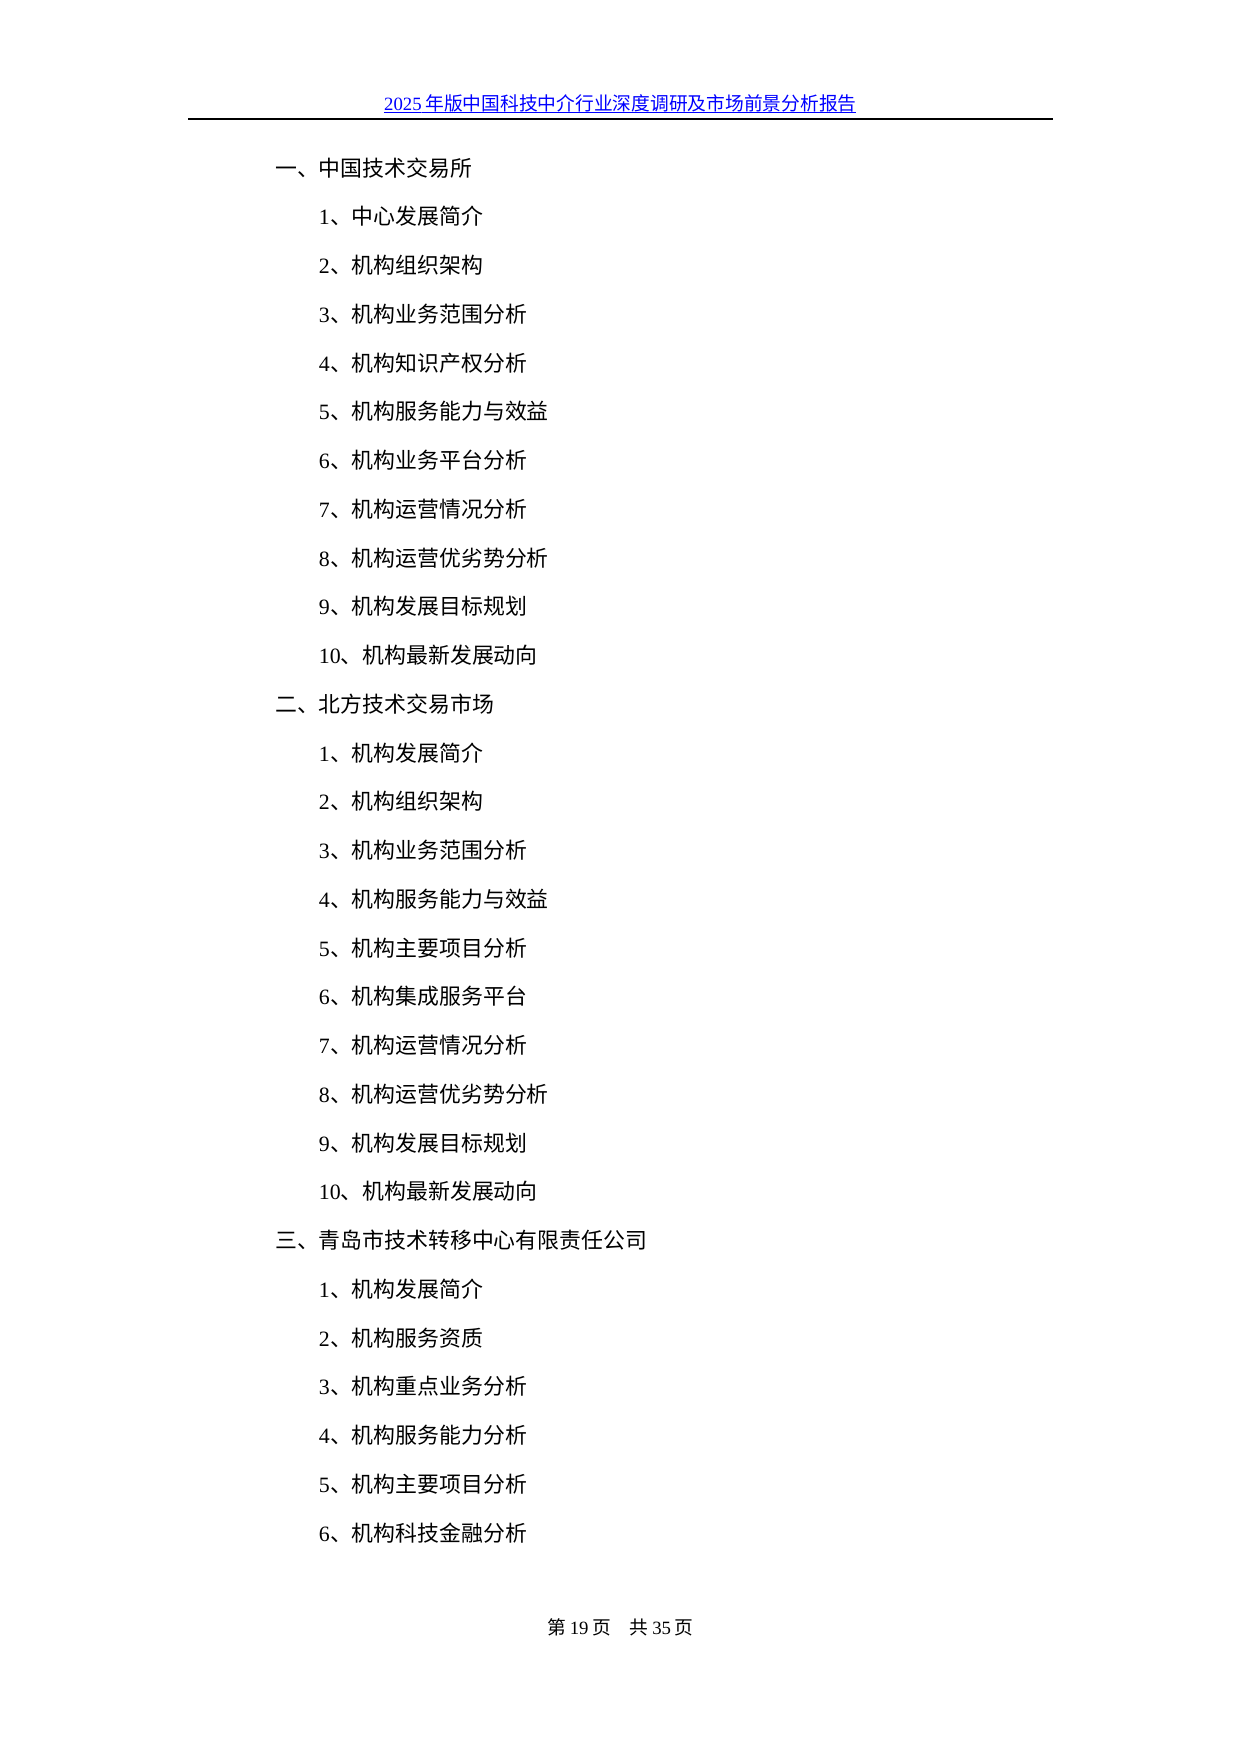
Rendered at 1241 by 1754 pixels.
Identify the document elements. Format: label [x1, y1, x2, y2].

text [187, 150, 1053, 1548]
